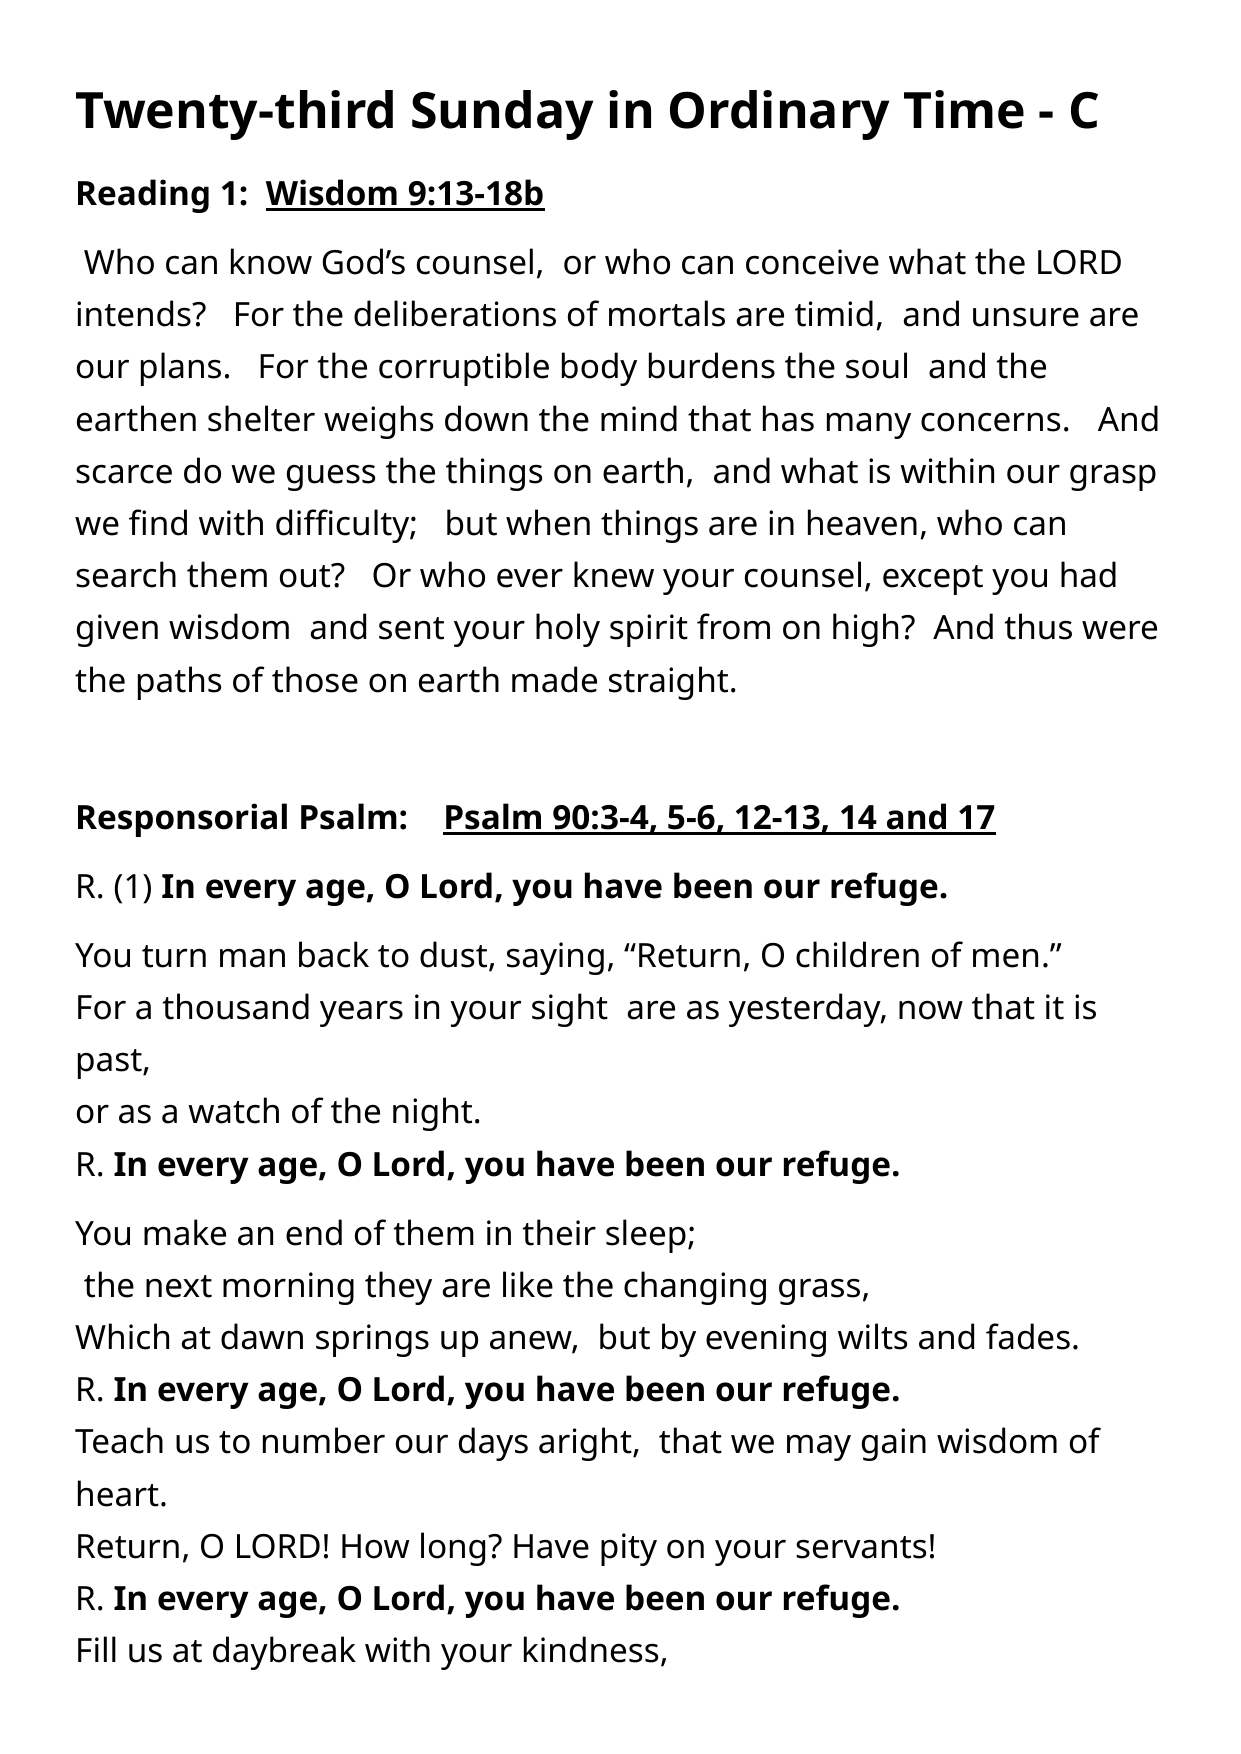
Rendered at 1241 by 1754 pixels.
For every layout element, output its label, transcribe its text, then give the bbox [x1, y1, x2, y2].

text Who can know God’s counsel, or who can conceive what the LORD intends? For the deliberations of mortals are timid, and unsure are our plans. For the corruptible body burdens the soul and the earthen shelter weighs down the mind that has many concerns. And scarce do we guess the things on earth, and what is within our grasp we find with difficulty; but when things are in heaven, who can search them out? Or who ever knew your counsel, except you had given wisdom and sent your holy spirit from on high? And thus were the paths of those on earth made straight. [75, 239, 1165, 702]
text You turn man back to dust, saying, “Return, O children of men.” For a thousand years in your sight are as yesterday, now that it is past, or as a watch of the night. R. In every age, O Lord, you have been our refuge. [75, 932, 1165, 1186]
text Responsorial Psalm: Psalm 90:3-4, 5-6, 12-13, 14 and 17 [75, 794, 1165, 839]
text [75, 1209, 1165, 1672]
text Reading 1: Wisdom 9:13-18b [75, 170, 1165, 215]
text R. (1) In every age, O Lord, you have been our refuge. [75, 863, 1165, 908]
text Twenty-third Sunday in Ordinary Time - C [75, 75, 1165, 143]
